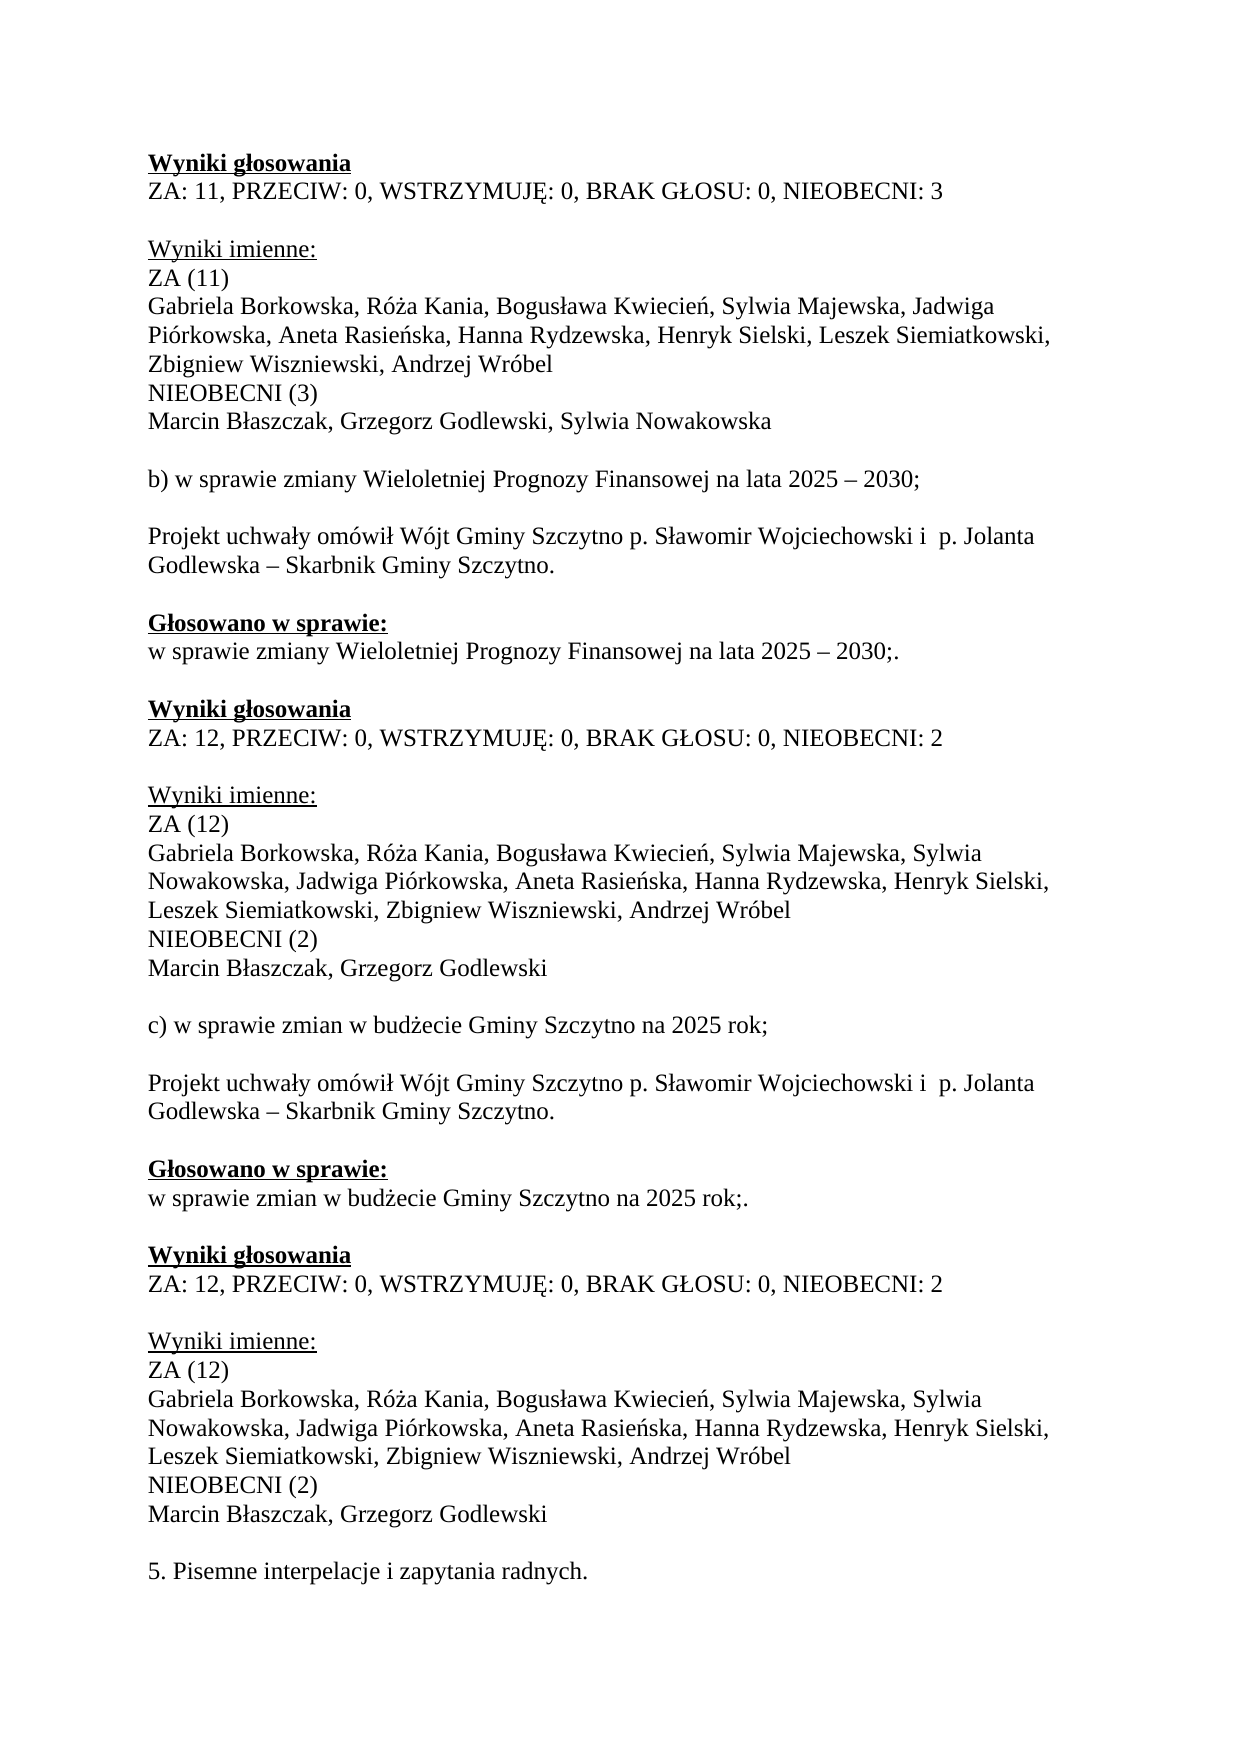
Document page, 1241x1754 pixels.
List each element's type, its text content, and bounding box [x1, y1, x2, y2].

text Wyniki głosowania ZA: 11, PRZECIW: 0, WSTRZYMUJĘ: 0, BRAK GŁOSU: 0, NIEOBECNI: 3 Wyniki imienne: ZA (11) Gabriela Borkowska, Róża Kania, Bogusława Kwiecień, Sylwia Majewska, Jadwiga Piórkowska, Aneta Rasieńska, Hanna Rydzewska, Henryk Sielski, Leszek Siemiatkowski, Zbigniew Wiszniewski, Andrzej Wróbel NIEOBECNI (3) Marcin Błaszczak, Grzegorz Godlewski, Sylwia Nowakowska b) w sprawie zmiany Wieloletniej Prognozy Finansowej na lata 2025 – 2030; Projekt uchwały omówił Wójt Gminy Szczytno p. Sławomir Wojciechowski i p. Jolanta Godlewska – Skarbnik Gminy Szczytno. Głosowano w sprawie: w sprawie zmiany Wieloletniej Prognozy Finansowej na lata 2025 – 2030;. Wyniki głosowania ZA: 12, PRZECIW: 0, WSTRZYMUJĘ: 0, BRAK GŁOSU: 0, NIEOBECNI: 2 Wyniki imienne: ZA (12) Gabriela Borkowska, Róża Kania, Bogusława Kwiecień, Sylwia Majewska, Sylwia Nowakowska, Jadwiga Piórkowska, Aneta Rasieńska, Hanna Rydzewska, Henryk Sielski, Leszek Siemiatkowski, Zbigniew Wiszniewski, Andrzej Wróbel NIEOBECNI (2) Marcin Błaszczak, Grzegorz Godlewski c) w sprawie zmian w budżecie Gminy Szczytno na 2025 rok; Projekt uchwały omówił Wójt Gminy Szczytno p. Sławomir Wojciechowski i p. Jolanta Godlewska – Skarbnik Gminy Szczytno. Głosowano w sprawie: w sprawie zmian w budżecie Gminy Szczytno na 2025 rok;. Wyniki głosowania ZA: 12, PRZECIW: 0, WSTRZYMUJĘ: 0, BRAK GŁOSU: 0, NIEOBECNI: 2 Wyniki imienne: ZA (12) Gabriela Borkowska, Róża Kania, Bogusława Kwiecień, Sylwia Majewska, Sylwia Nowakowska, Jadwiga Piórkowska, Aneta Rasieńska, Hanna Rydzewska, Henryk Sielski, Leszek Siemiatkowski, Zbigniew Wiszniewski, Andrzej Wróbel NIEOBECNI (2) Marcin Błaszczak, Grzegorz Godlewski 5. Pisemne interpelacje i zapytania radnych. [148, 148, 1093, 1614]
